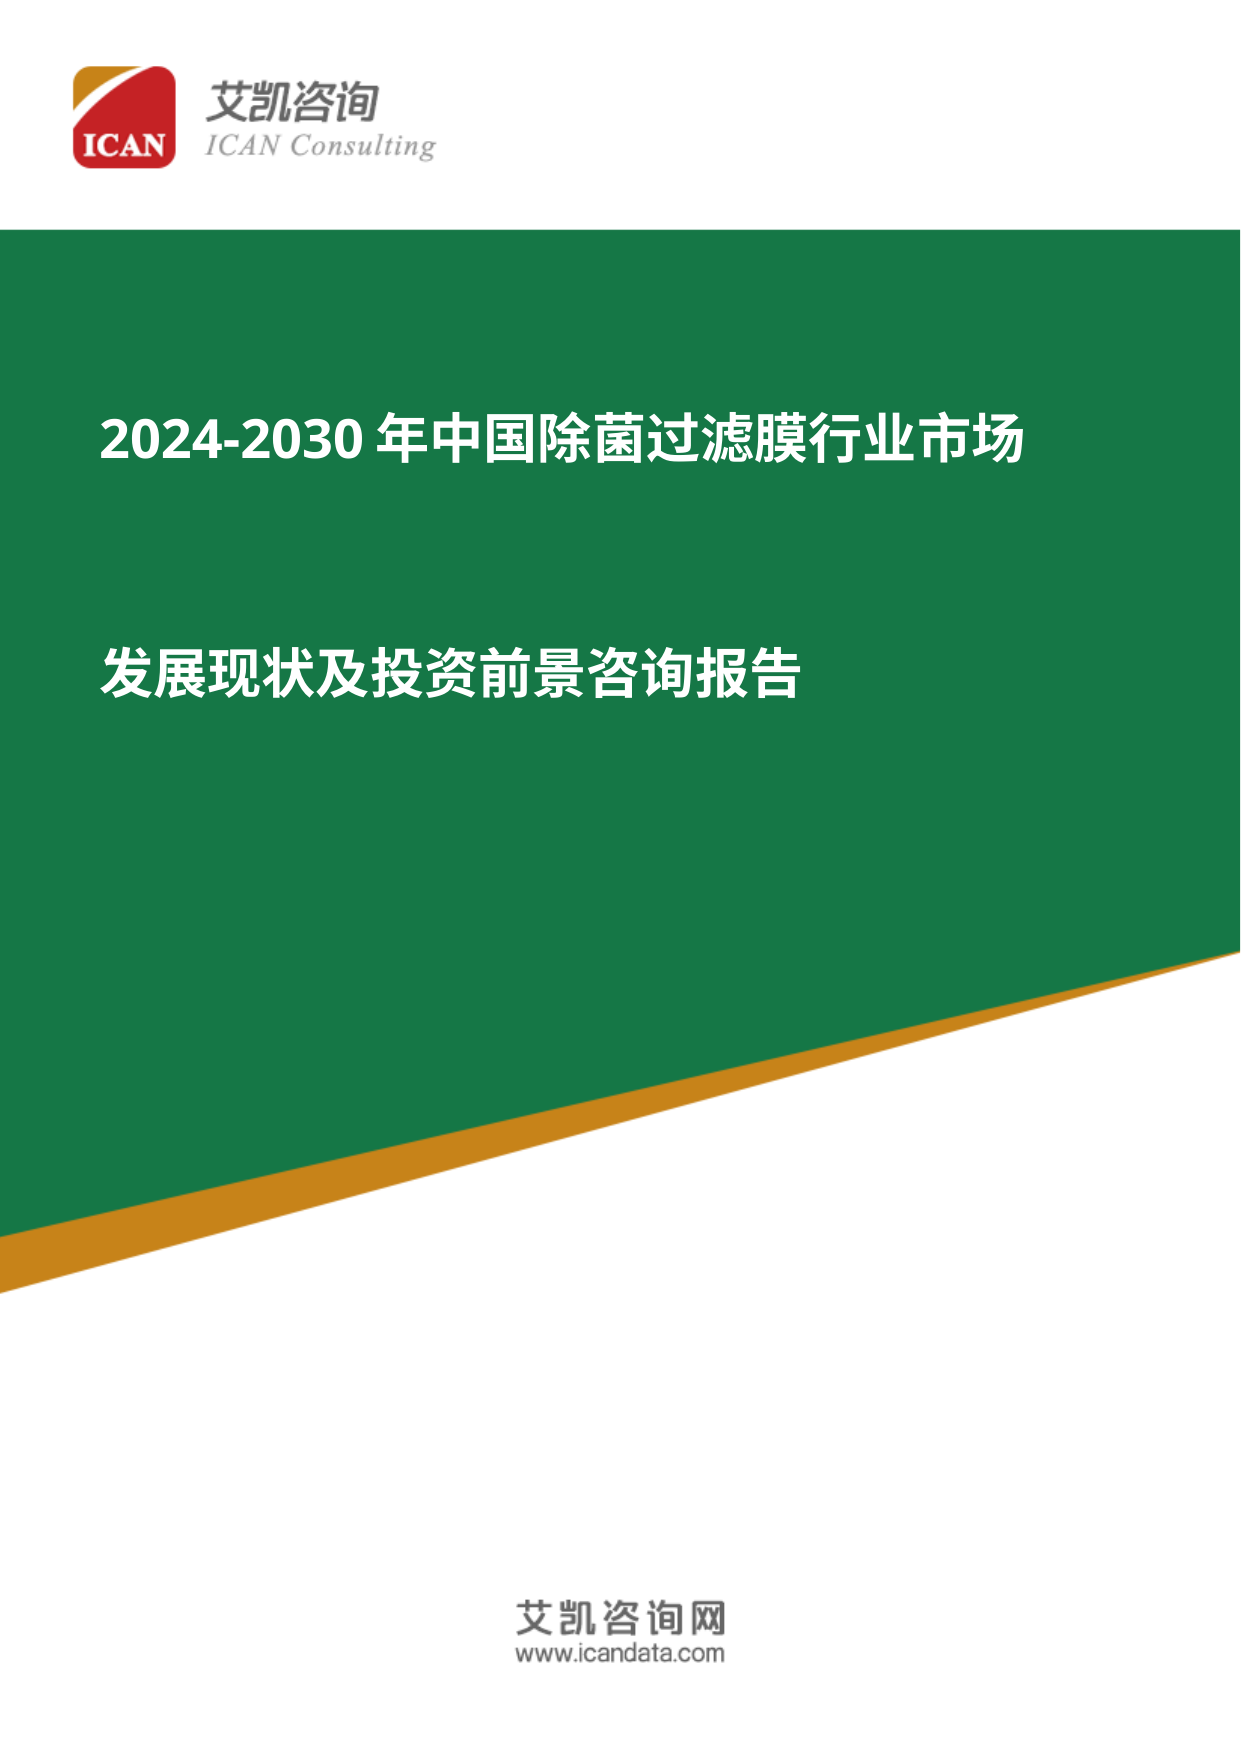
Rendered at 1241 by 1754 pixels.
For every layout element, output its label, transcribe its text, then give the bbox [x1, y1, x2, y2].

picture [0, 5, 1241, 1754]
subtitle 2024-2030年中国除菌过滤膜行业市场发展现状及投资前景咨询报告 [99, 386, 1053, 718]
